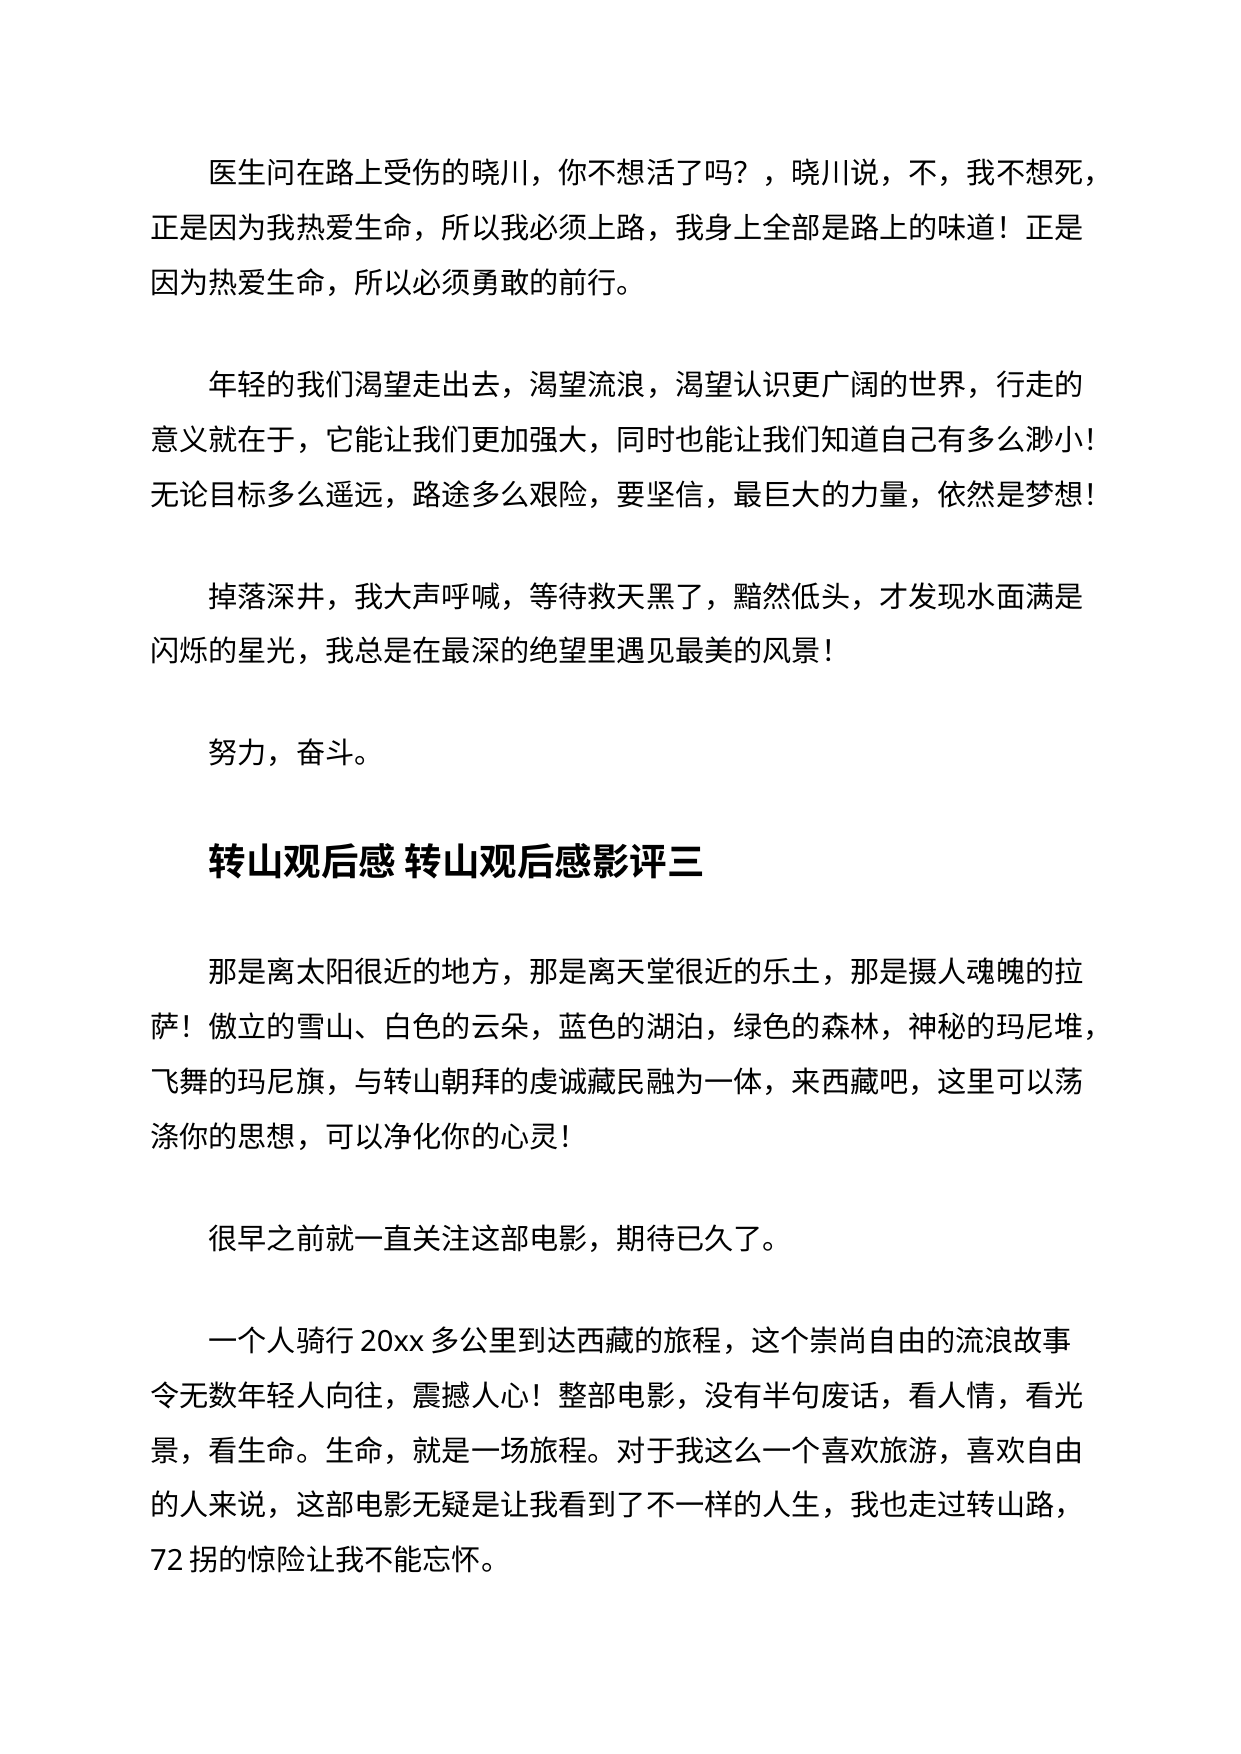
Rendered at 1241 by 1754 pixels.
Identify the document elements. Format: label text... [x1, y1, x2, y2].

text 一个人骑行20xx多公里到达西藏的旅程，这个崇尚自由的流浪故事令无数年轻人向往，震撼人心！整部电影，没有半句废话，看人情，看光景，看生命。生命，就是一场旅程。对于我这么一个喜欢旅游，喜欢自由的人来说，这部电影无疑是让我看到了不一样的人生，我也走过转山路，72拐的惊险让我不能忘怀。 [150, 1317, 1090, 1579]
text 医生问在路上受伤的晓川，你不想活了吗？，晓川说，不，我不想死，正是因为我热爱生命，所以我必须上路，我身上全部是路上的味道！正是因为热爱生命，所以必须勇敢的前行。 [150, 150, 1090, 302]
text 那是离太阳很近的地方，那是离天堂很近的乐土，那是摄人魂魄的拉萨！傲立的雪山、白色的云朵，蓝色的湖泊，绿色的森林，神秘的玛尼堆，飞舞的玛尼旗，与转山朝拜的虔诚藏民融为一体，来西藏吧，这里可以荡涤你的思想，可以净化你的心灵！ [150, 949, 1090, 1156]
text 转山观后感 转山观后感影评三 [150, 832, 1090, 886]
text 掉落深井，我大声呼喊，等待救天黑了，黯然低头，才发现水面满是闪烁的星光，我总是在最深的绝望里遇见最美的风景！ [150, 573, 1090, 670]
text 努力，奋斗。 [150, 730, 1090, 772]
text 很早之前就一直关注这部电影，期待已久了。 [150, 1215, 1090, 1258]
text 年轻的我们渴望走出去，渴望流浪，渴望认识更广阔的世界，行走的意义就在于，它能让我们更加强大，同时也能让我们知道自己有多么渺小！无论目标多么遥远，路途多么艰险，要坚信，最巨大的力量，依然是梦想！ [150, 362, 1090, 514]
